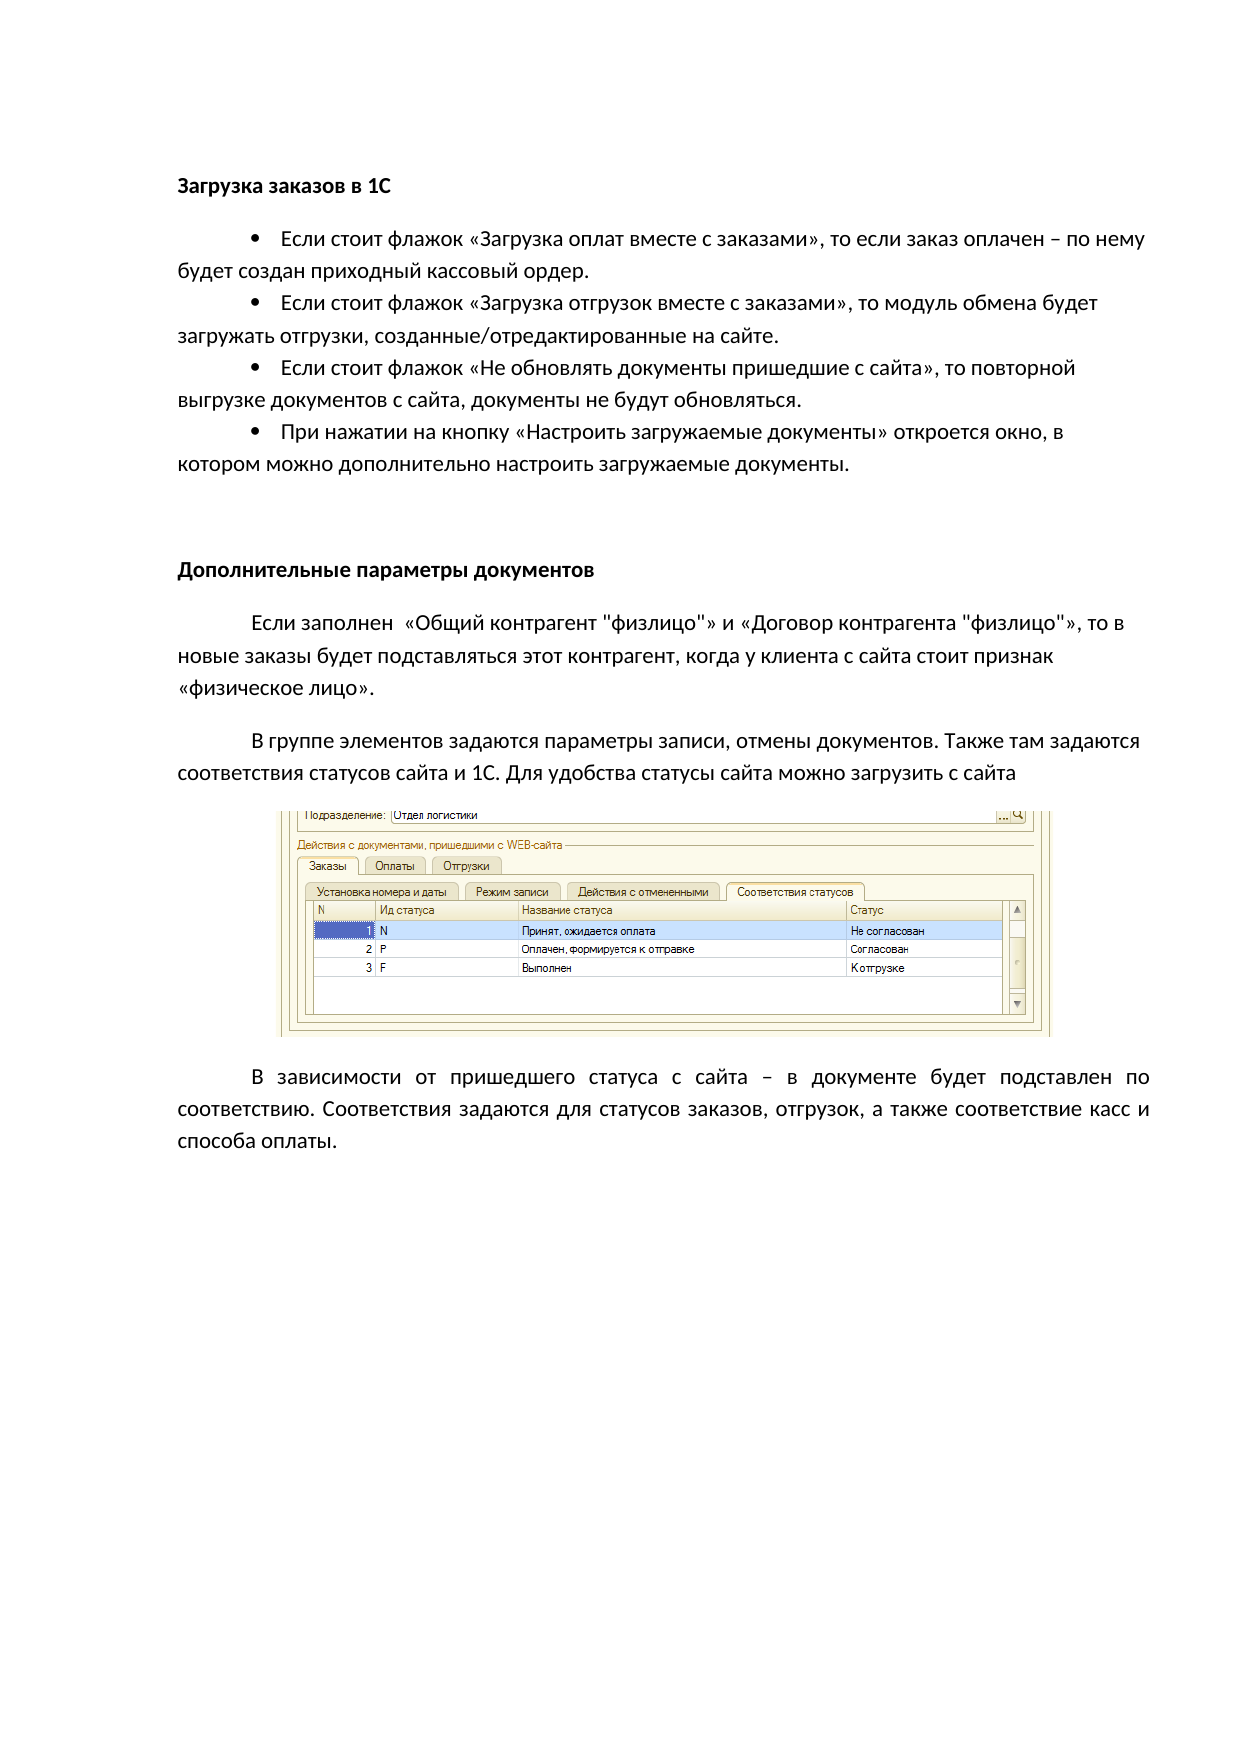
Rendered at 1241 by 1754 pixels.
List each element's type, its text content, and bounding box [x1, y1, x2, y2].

text В зависимости от пришедшего статуса с сайта – в документе будет подставлен по соответствию. Соответствия задаются для статусов заказов, отгрузок, а также соответствие касс и способа оплаты. [177, 1062, 1152, 1154]
list Если стоит флажок «Загрузка отгрузок вместе с заказами», то модуль обмена будет загружать отгрузки, созданные/отредактированные на сайте. [177, 288, 1152, 349]
list Если стоит флажок «Загрузка оплат вместе с заказами», то если заказ оплачен – по нему будет создан приходный кассовый ордер. [177, 224, 1152, 284]
list При нажатии на кнопку «Настроить загружаемые документы» откроется окно, в котором можно дополнительно настроить загружаемые документы. [177, 417, 1152, 477]
text В группе элементов задаются параметры записи, отмены документов. Также там задаются соответствия статусов сайта и 1С. Для удобства статусы сайта можно загрузить с сайта [177, 726, 1152, 786]
text Если заполнен «Общий контрагент "физлицо"» и «Договор контрагента "физлицо"», то в новые заказы будет подставляться этот контрагент, когда у клиента с сайта стоит признак «физическое лицо». [177, 608, 1152, 701]
text Дополнительные параметры документов [177, 556, 1152, 583]
picture [275, 811, 1054, 1037]
text Загрузка заказов в 1С [177, 171, 1152, 199]
list Если стоит флажок «Не обновлять документы пришедшие с сайта», то повторной выгрузке документов с сайта, документы не будут обновляться. [177, 353, 1152, 413]
